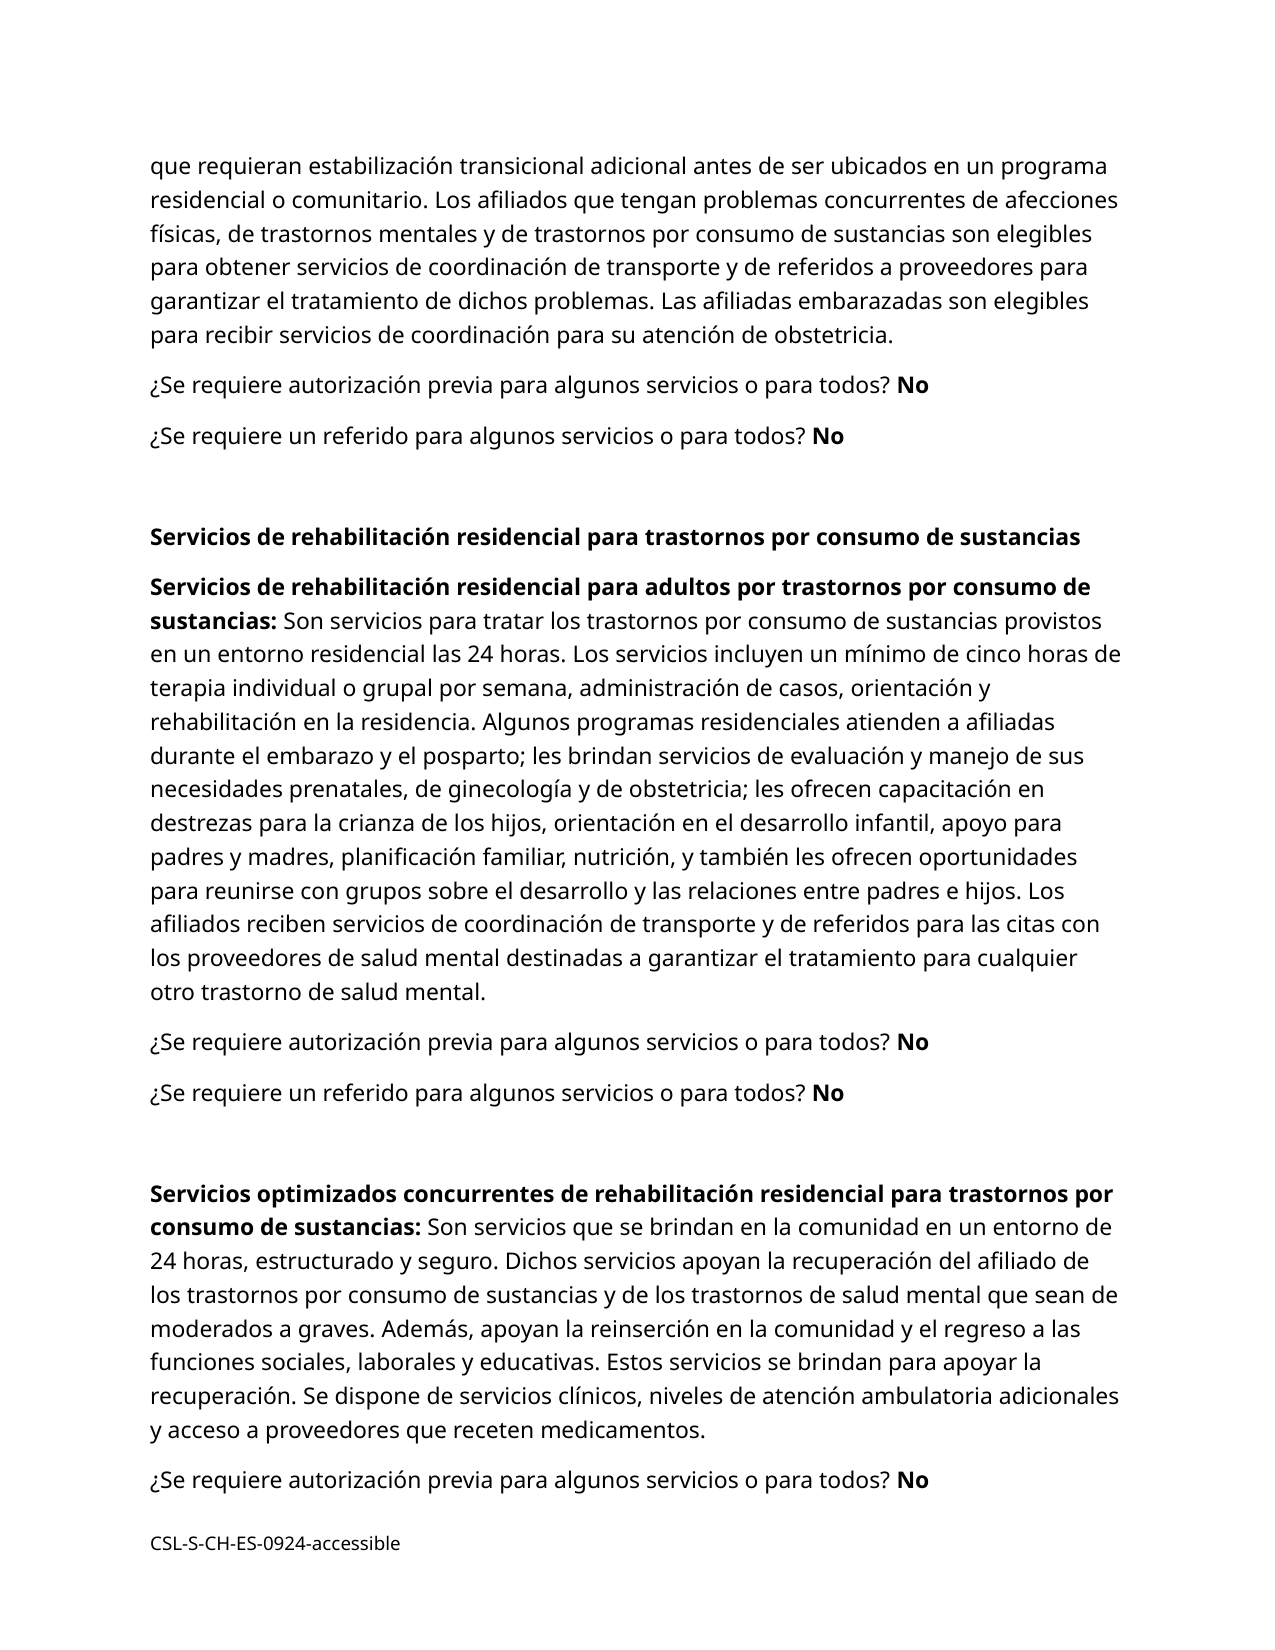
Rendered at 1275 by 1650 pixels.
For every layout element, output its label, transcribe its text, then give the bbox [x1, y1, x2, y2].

text ¿Se requiere autorización previa para algunos servicios o para todos? No [150, 1026, 1125, 1057]
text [150, 150, 1125, 350]
text ¿Se requiere un referido para algunos servicios o para todos? No [150, 1077, 1125, 1108]
text Servicios de rehabilitación residencial para adultos por trastornos por consumo de sustancias: Son servicios para tratar los trastornos por consumo de sustancias provistos en un entorno residencial las 24 horas. Los servicios incluyen un mínimo de cinco horas de terapia individual o grupal por semana, administración de casos, orientación y rehabilitación en la residencia. Algunos programas residenciales atienden a afiliadas durante el embarazo y el posparto; les brindan servicios de evaluación y manejo de sus necesidades prenatales, de ginecología y de obstetricia; les ofrecen capacitación en destrezas para la crianza de los hijos, orientación en el desarrollo infantil, apoyo para padres y madres, planificación familiar, nutrición, y también les ofrecen oportunidades para reunirse con grupos sobre el desarrollo y las relaciones entre padres e hijos. Los afiliados reciben servicios de coordinación de transporte y de referidos para las citas con los proveedores de salud mental destinadas a garantizar el tratamiento para cualquier otro trastorno de salud mental. [150, 571, 1125, 1007]
text ¿Se requiere autorización previa para algunos servicios o para todos? No [150, 1464, 1125, 1495]
text Servicios de rehabilitación residencial para trastornos por consumo de sustancias [150, 520, 1125, 552]
text ¿Se requiere un referido para algunos servicios o para todos? No [150, 419, 1125, 451]
text Servicios optimizados concurrentes de rehabilitación residencial para trastornos por consumo de sustancias: Son servicios que se brindan en la comunidad en un entorno de 24 horas, estructurado y seguro. Dichos servicios apoyan la recuperación del afiliado de los trastornos por consumo de sustancias y de los trastornos de salud mental que sean de moderados a graves. Además, apoyan la reinserción en la comunidad y el regreso a las funciones sociales, laborales y educativas. Estos servicios se brindan para apoyar la recuperación. Se dispone de servicios clínicos, niveles de atención ambulatoria adicionales y acceso a proveedores que receten medicamentos. [150, 1177, 1125, 1445]
text ¿Se requiere autorización previa para algunos servicios o para todos? No [150, 369, 1125, 400]
